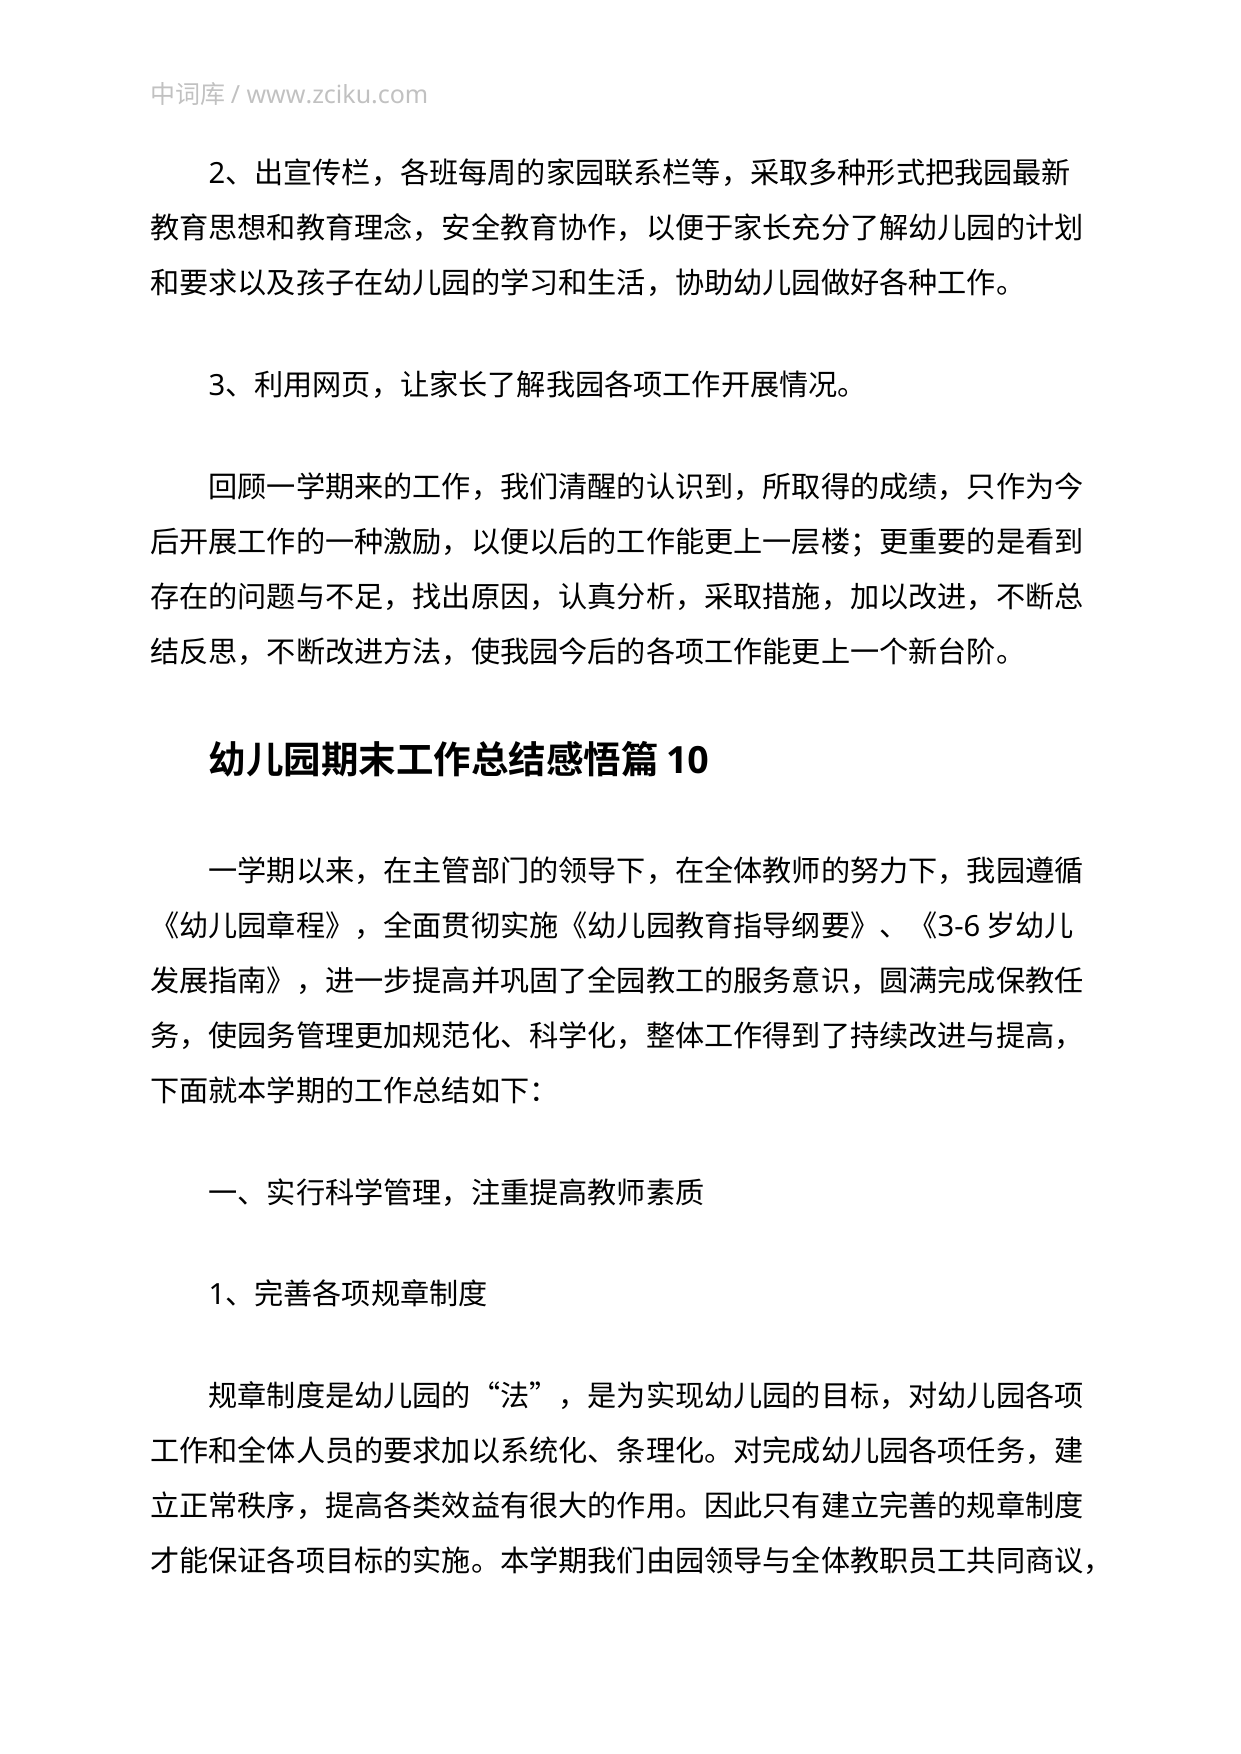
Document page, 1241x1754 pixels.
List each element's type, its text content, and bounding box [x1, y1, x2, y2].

text 回顾一学期来的工作，我们清醒的认识到，所取得的成绩，只作为今后开展工作的一种激励，以便以后的工作能更上一层楼；更重要的是看到存在的问题与不足，找出原因，认真分析，采取措施，加以改进，不断总结反思，不断改进方法，使我园今后的各项工作能更上一个新台阶。 [150, 464, 1090, 671]
text 2、出宣传栏，各班每周的家园联系栏等，采取多种形式把我园最新教育思想和教育理念，安全教育协作，以便于家长充分了解幼儿园的计划和要求以及孩子在幼儿园的学习和生活，协助幼儿园做好各种工作。 [150, 150, 1090, 302]
text 3、利用网页，让家长了解我园各项工作开展情况。 [150, 362, 1090, 404]
text 一、实行科学管理，注重提高教师素质 [150, 1169, 1090, 1211]
text 幼儿园期末工作总结感悟篇10 [150, 730, 1090, 784]
text 1、完善各项规章制度 [150, 1271, 1090, 1313]
text 一学期以来，在主管部门的领导下，在全体教师的努力下，我园遵循《幼儿园章程》，全面贯彻实施《幼儿园教育指导纲要》、《3-6岁幼儿发展指南》，进一步提高并巩固了全园教工的服务意识，圆满完成保教任务，使园务管理更加规范化、科学化，整体工作得到了持续改进与提高，下面就本学期的工作总结如下： [150, 848, 1090, 1110]
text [150, 1373, 1090, 1580]
